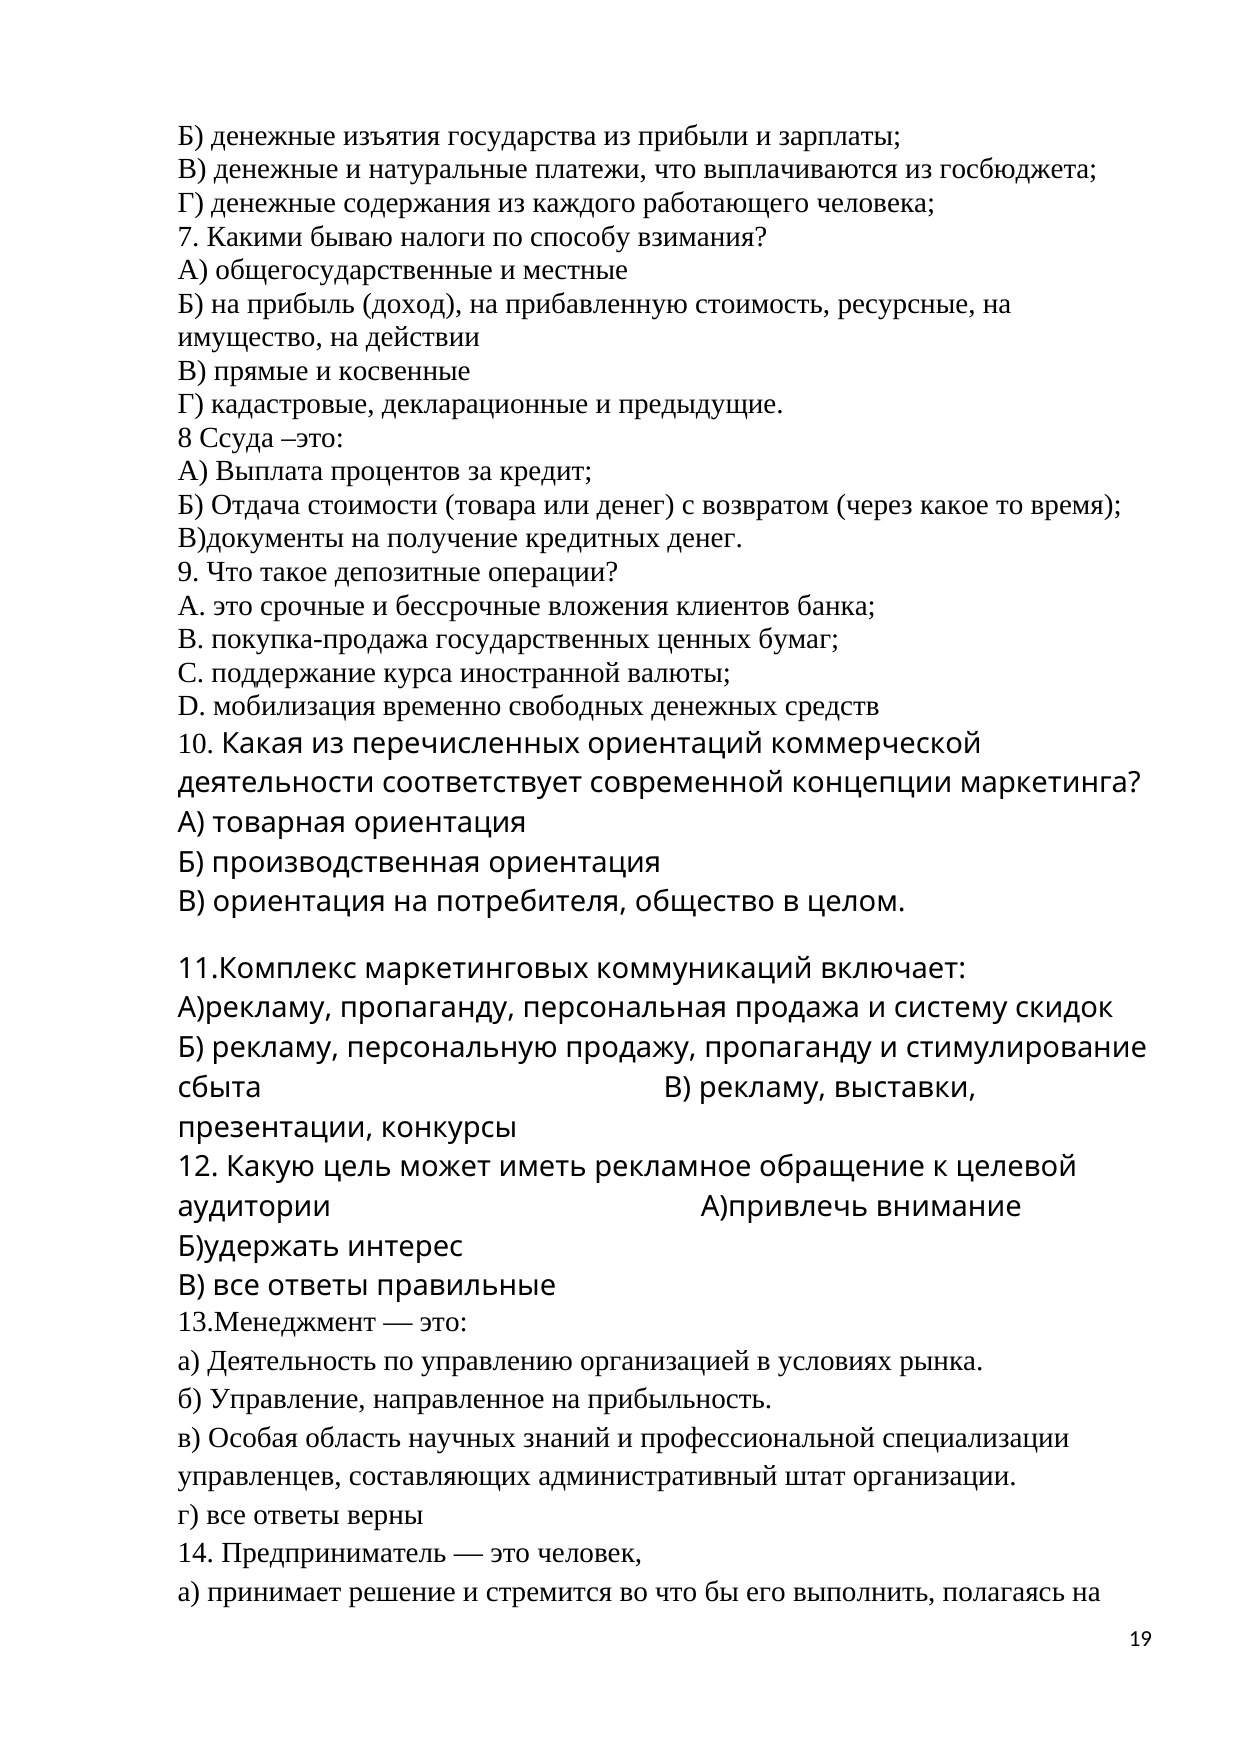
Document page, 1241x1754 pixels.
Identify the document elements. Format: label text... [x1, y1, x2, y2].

text Г) денежные содержания из каждого работающего человека; [177, 185, 1152, 219]
text 8 Ссуда –это: А) Выплата процентов за кредит; Б) Отдача стоимости (товара или денег) с возвратом (через какое то время); В)документы на получение кредитных денег. 9. Что такое депозитные операции? A. это срочные и бессрочные вложения клиентов банка; B. покупка-продажа государственных ценных бумаг; C. поддержание курса иностранной валюты; D. мобилизация временно свободных денежных средств 10. Какая из перечисленных ориентаций коммерческой деятельности соответствует современной концепции маркетинга? А) товарная ориентация [177, 420, 1152, 841]
text Б)удержать интерес [177, 1225, 1152, 1264]
text Б) денежные изъятия государства из прибыли и зарплаты; [177, 118, 1152, 152]
text В) все ответы правильные [177, 1264, 1152, 1304]
text 12. Какую цель может иметь рекламное обращение к целевой аудитории А)привлечь внимание [177, 1146, 1152, 1225]
text В) прямые и косвенные [177, 353, 1152, 386]
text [177, 1536, 1152, 1608]
text Б) на прибыль (доход), на прибавленную стоимость, ресурсные, на имущество, на действии [177, 286, 1152, 353]
text А) общегосударственные и местные [177, 252, 1152, 286]
text В) ориентация на потребителя, общество в целом. [177, 881, 1152, 920]
text 7. Какими бываю налоги по способу взимания? [177, 219, 1152, 252]
text 13.Менеджмент — это: а) Деятельность по управлению организацией в условиях рынка. б) Управление, направленное на прибыльность. в) Особая область научных знаний и профессиональной специализации управленцев, составляющих административный штат организации. г) все ответы верны [177, 1304, 1152, 1531]
text Б) производственная ориентация [177, 841, 1152, 881]
text В) денежные и натуральные платежи, что выплачиваются из госбюджета; [177, 152, 1152, 185]
text 11.Комплекс маркетинговых коммуникаций включает: А)рекламу, пропаганду, персональная продажа и систему скидок Б) рекламу, персональную продажу, пропаганду и стимулирование сбыта В) рекламу, выставки, презентации, конкурсы [177, 947, 1152, 1146]
text Г) кадастровые, декларационные и предыдущие. [177, 386, 1152, 420]
